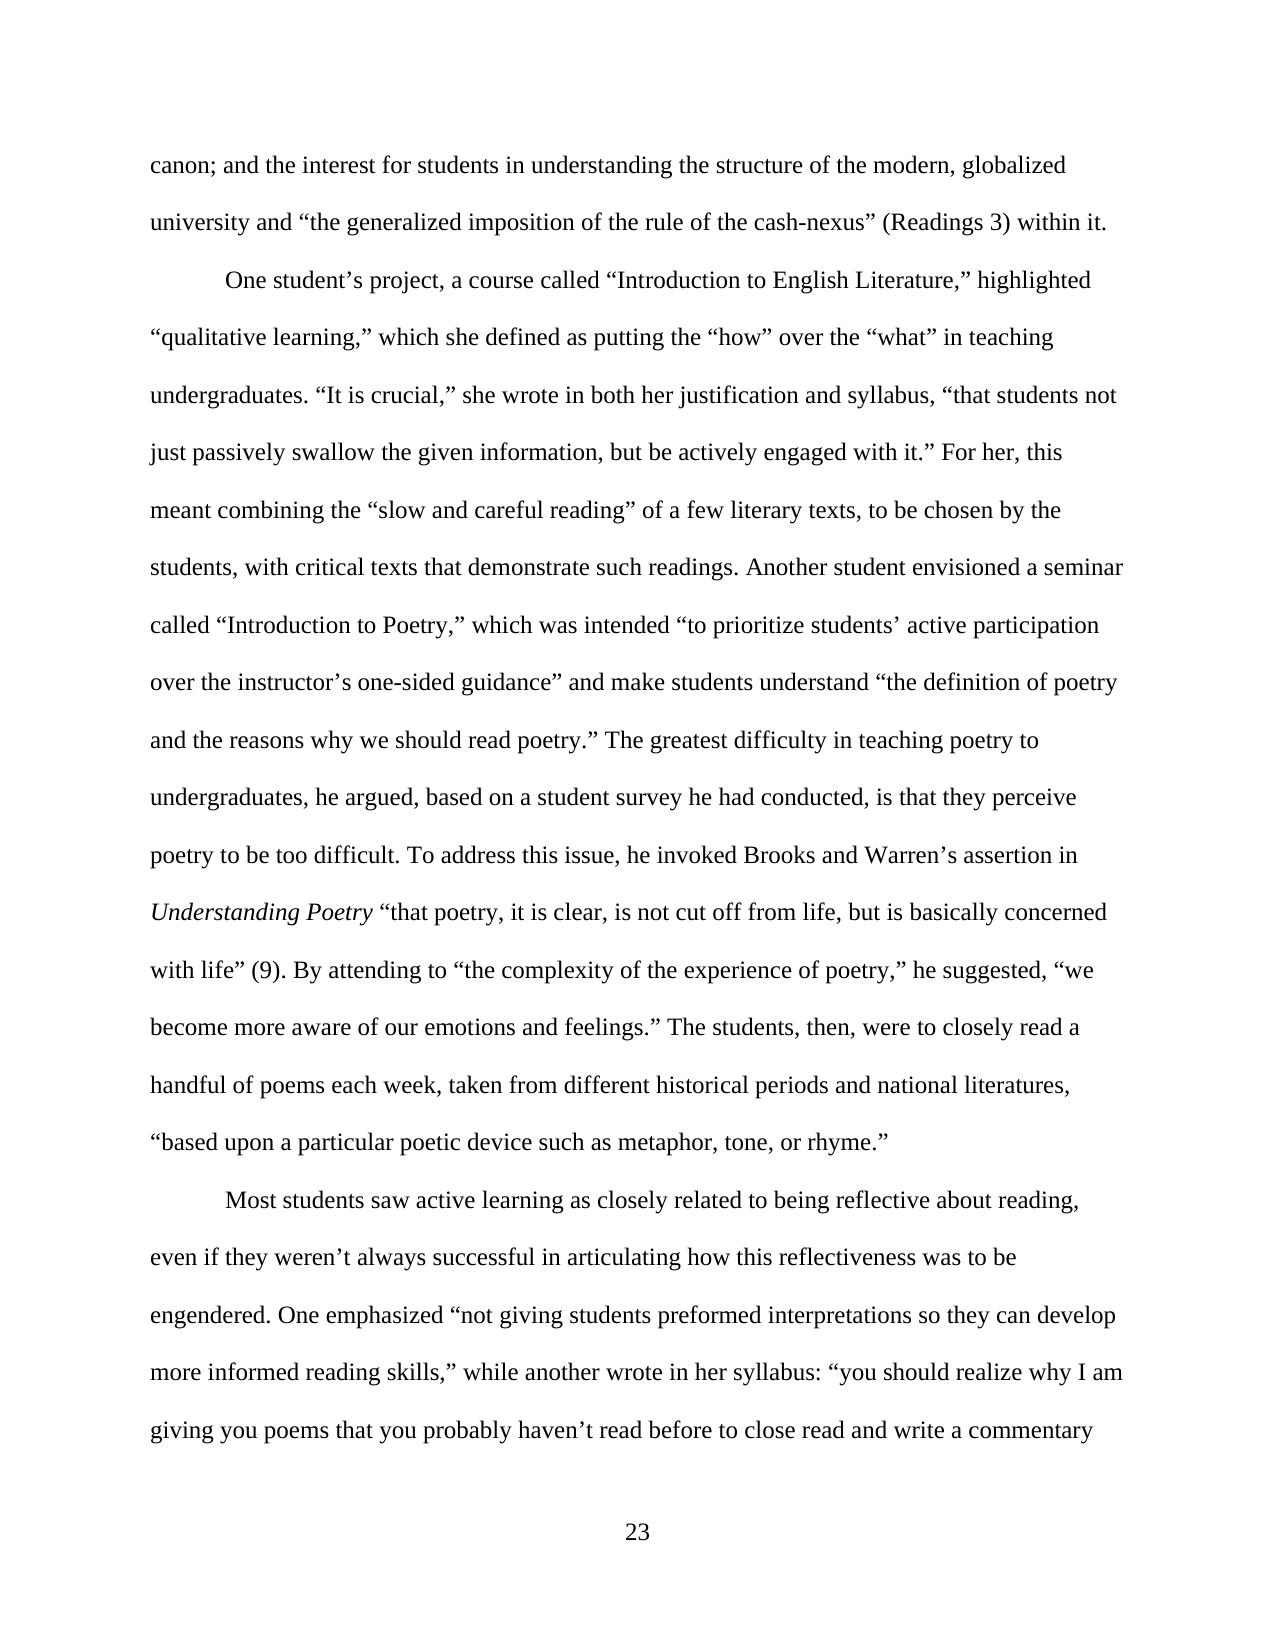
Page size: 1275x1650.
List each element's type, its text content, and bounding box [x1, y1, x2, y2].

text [150, 1185, 1125, 1444]
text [150, 150, 1125, 236]
text One student’s project, a course called “Introduction to English Literature,” highlighted “qualitative learning,” which she defined as putting the “how” over the “what” in teaching undergraduates. “It is crucial,” she wrote in both her justification and syllabus, “that students not just passively swallow the given information, but be actively engaged with it.” For her, this meant combining the “slow and careful reading” of a few literary texts, to be chosen by the students, with critical texts that demonstrate such readings. Another student envisioned a seminar called “Introduction to Poetry,” which was intended “to prioritize students’ active participation over the instructor’s one-sided guidance” and make students understand “the definition of poetry and the reasons why we should read poetry.” The greatest difficulty in teaching poetry to undergraduates, he argued, based on a student survey he had conducted, is that they perceive poetry to be too difficult. To address this issue, he invoked Brooks and Warren’s assertion in Understanding Poetry “that poetry, it is clear, is not cut off from life, but is basically concerned with life” (9). By attending to “the complexity of the experience of poetry,” he suggested, “we become more aware of our emotions and feelings.” The students, then, were to closely read a handful of poems each week, taken from different historical periods and national literatures, “based upon a particular poetic device such as metaphor, tone, or rhyme.” [150, 265, 1125, 1156]
